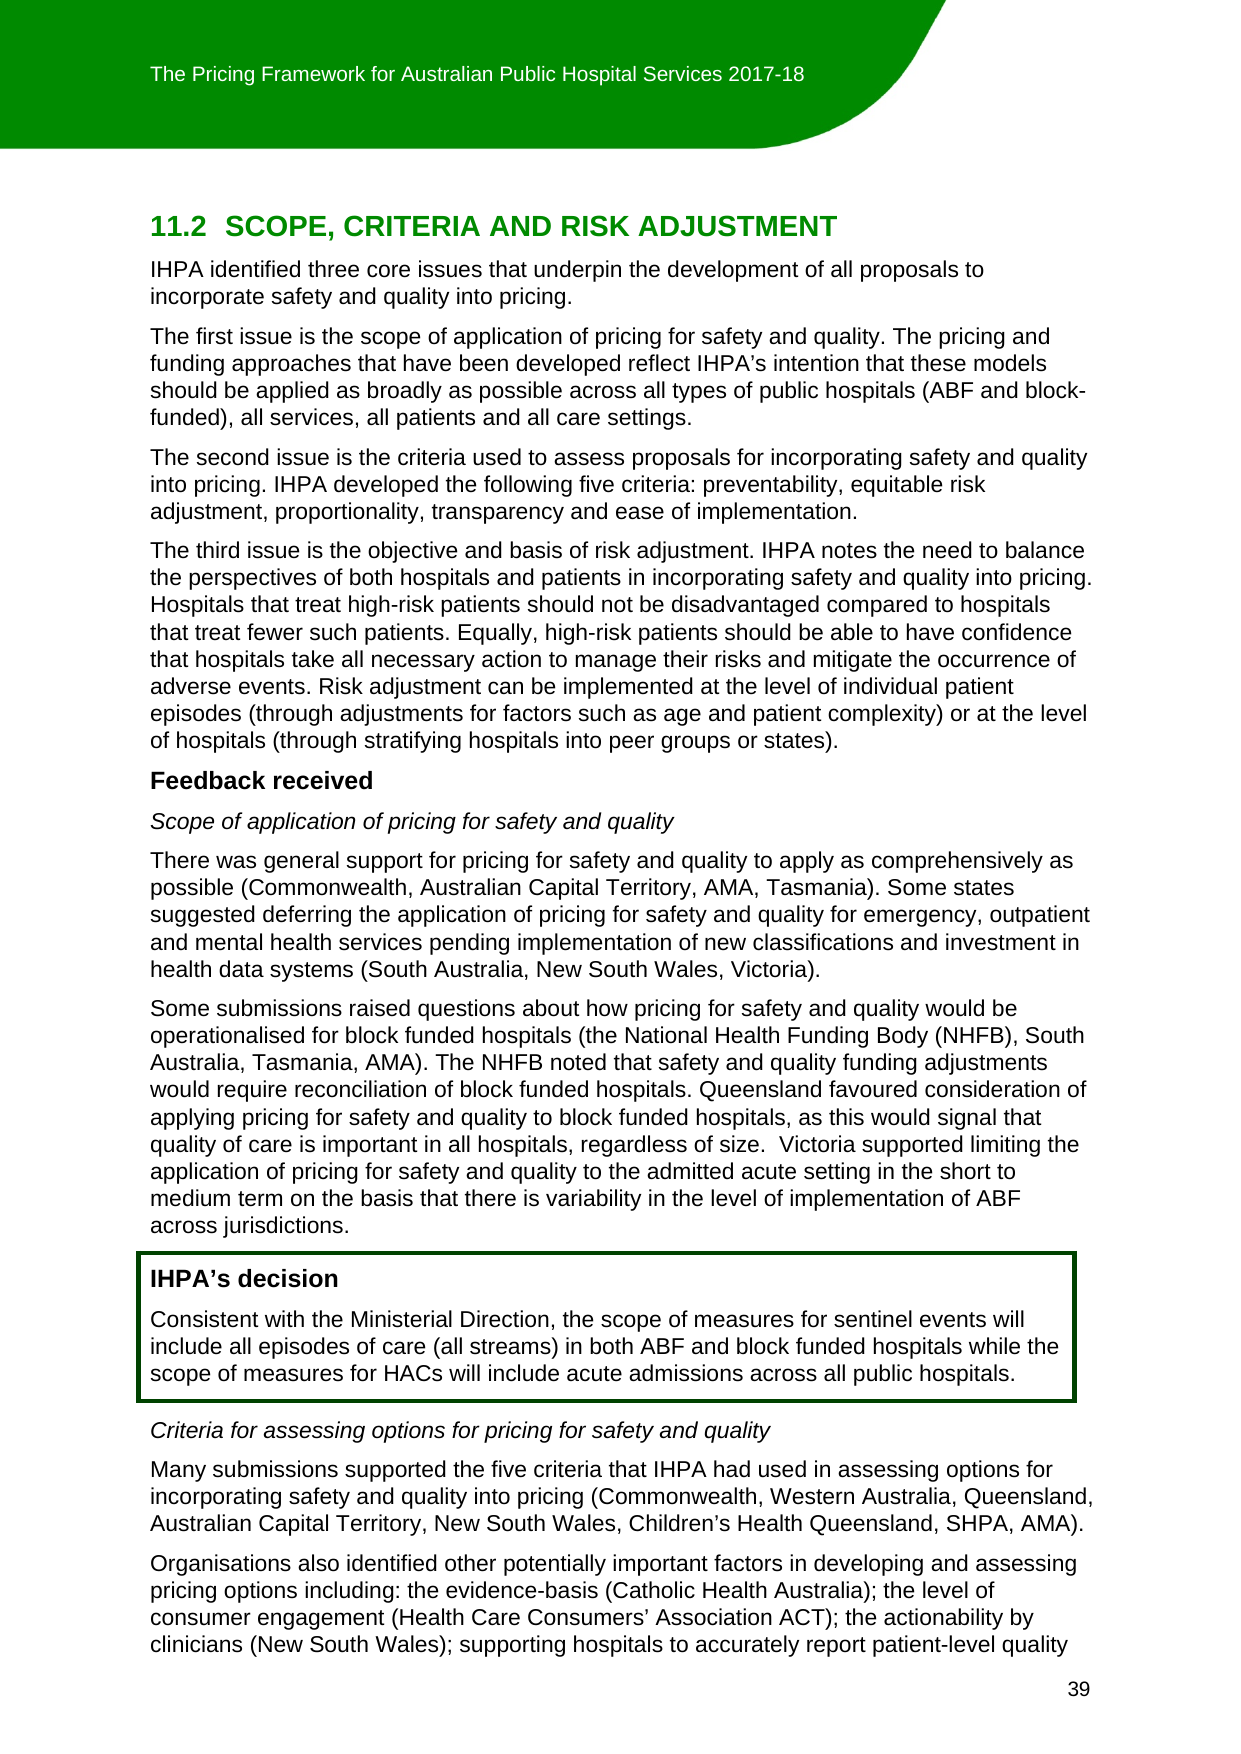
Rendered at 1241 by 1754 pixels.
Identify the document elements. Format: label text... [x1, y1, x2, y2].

subtitle 11.2 Scope, criteria and risk adjustment [150, 213, 1090, 243]
text IHPA identified three core issues that underpin the development of all proposals to incorporate safety and quality into pricing. [150, 255, 1095, 309]
text The second issue is the criteria used to assess proposals for incorporating safety and quality into pricing. IHPA developed the following five criteria: preventability, equitable risk adjustment, proportionality, transparency and ease of implementation. [150, 443, 1095, 524]
text Scope of application of pricing for safety and quality [150, 807, 1095, 834]
text Criteria for assessing options for pricing for safety and quality [150, 1416, 1095, 1443]
text Some submissions raised questions about how pricing for safety and quality would be operationalised for block funded hospitals (the National Health Funding Body (NHFB), South Australia, Tasmania, AMA). The NHFB noted that safety and quality funding adjustments would require reconciliation of block funded hospitals. Queensland favoured consideration of applying pricing for safety and quality to block funded hospitals, as this would signal that quality of care is important in all hospitals, regardless of size. Victoria supported limiting the application of pricing for safety and quality to the admitted acute setting in the short to medium term on the basis that there is variability in the level of implementation of ABF across jurisdictions. [150, 994, 1095, 1238]
text The third issue is the objective and basis of risk adjustment. IHPA notes the need to balance the perspectives of both hospitals and patients in incorporating safety and quality into pricing. Hospitals that treat high-risk patients should not be disadvantaged compared to hospitals that treat fewer such patients. Equally, high-risk patients should be able to have confidence that hospitals take all necessary action to manage their risks and mitigate the occurrence of adverse events. Risk adjustment can be implemented at the level of individual patient episodes (through adjustments for factors such as age and patient complexity) or at the level of hospitals (through stratifying hospitals into peer groups or states). [150, 536, 1095, 753]
text There was general support for pricing for safety and quality to apply as comprehensively as possible (Commonwealth, Australian Capital Territory, AMA, Tasmania). Some states suggested deferring the application of pricing for safety and quality for emergency, outpatient and mental health services pending implementation of new classifications and investment in health data systems (South Australia, New South Wales, Victoria). [150, 846, 1095, 982]
subtitle Feedback received [150, 766, 1090, 794]
text Many submissions supported the five criteria that IHPA had used in assessing options for incorporating safety and quality into pricing (Commonwealth, Western Australia, Queensland, Australian Capital Territory, New South Wales, Children’s Health Queensland, SHPA, AMA). [150, 1455, 1095, 1537]
table_header IHPA’s decision Consistent with the Ministerial Direction, the scope of measures for sentinel events will include all episodes of care (all streams) in both ABF and block funded hospitals while the scope of measures for HACs will include acute admissions across all public hospitals. [141, 1255, 1072, 1399]
text The first issue is the scope of application of pricing for safety and quality. The pricing and funding approaches that have been developed reflect IHPA’s intention that these models should be applied as broadly as possible across all types of public hospitals (ABF and block-funded), all services, all patients and all care settings. [150, 322, 1095, 430]
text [150, 1549, 1095, 1657]
